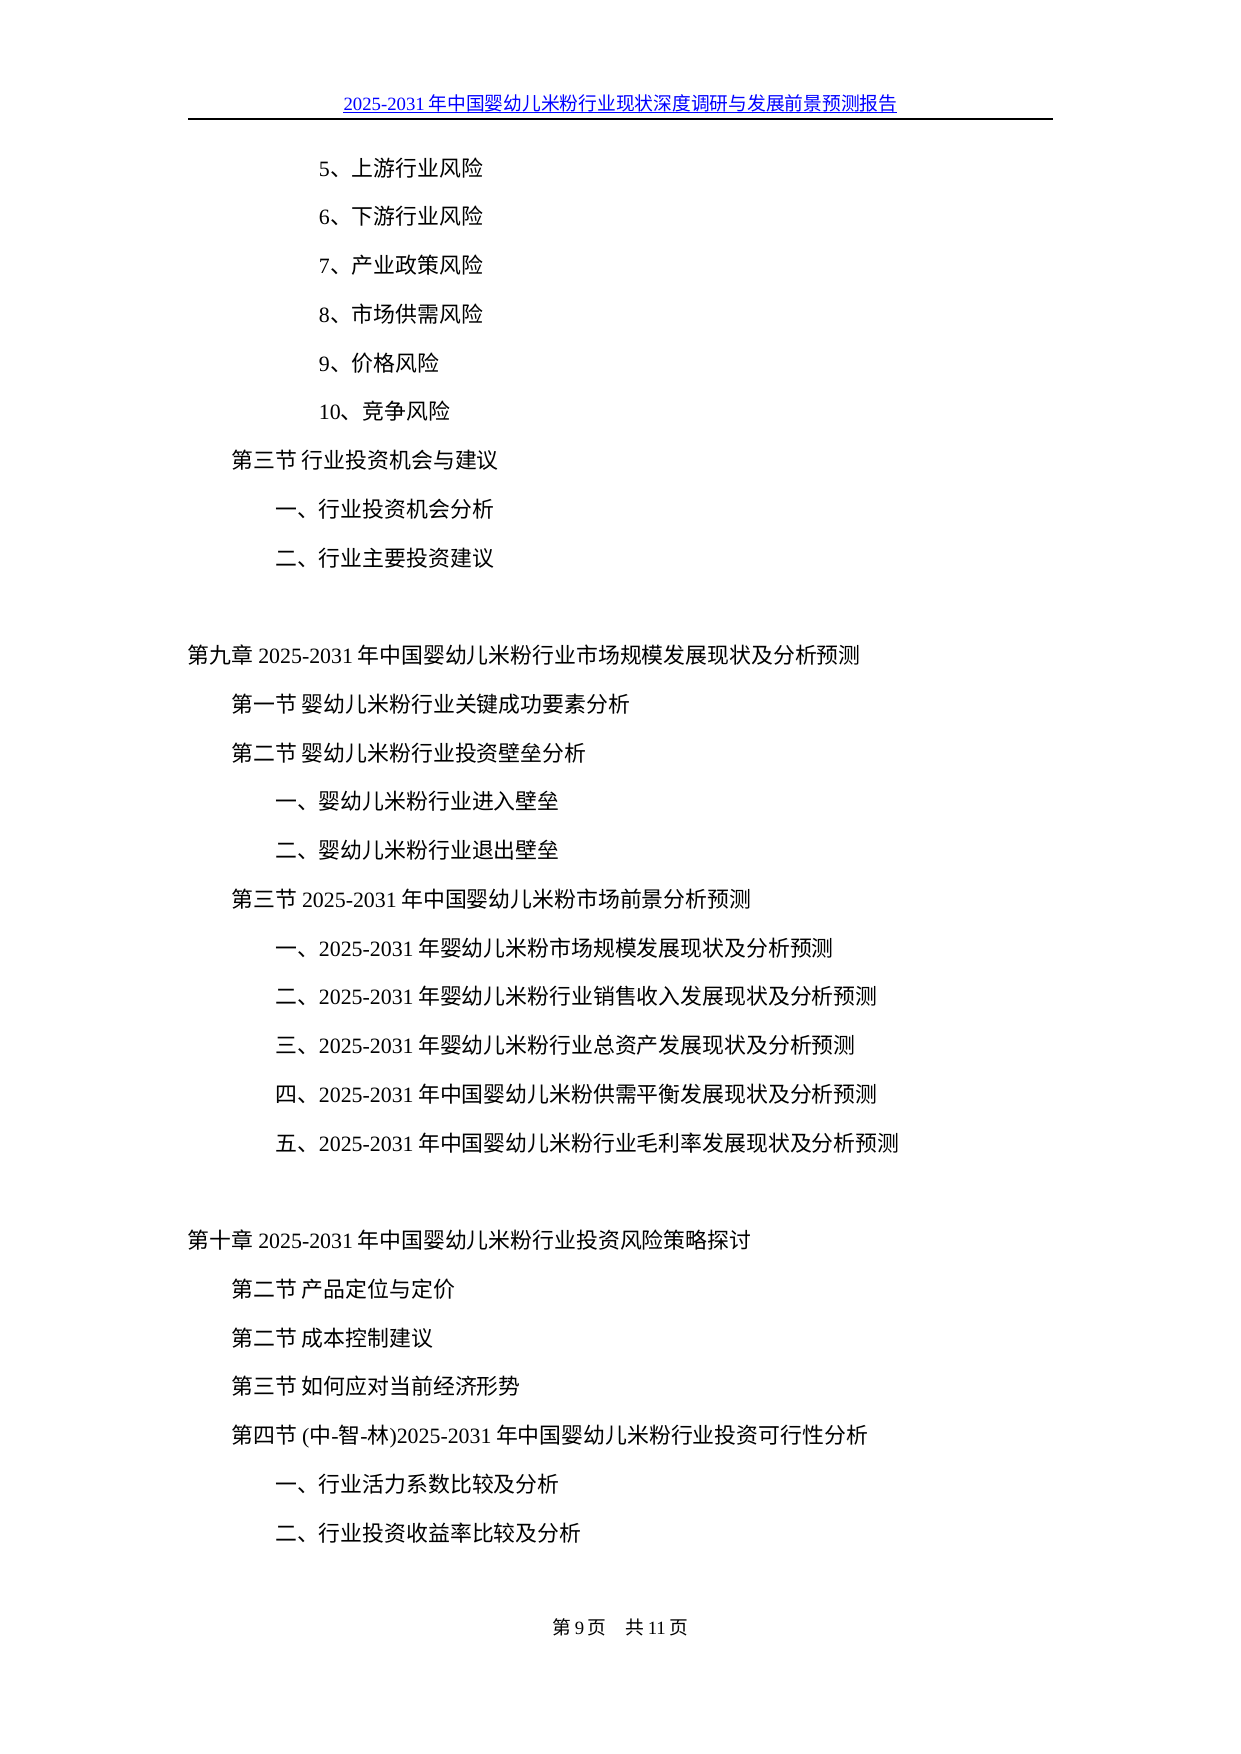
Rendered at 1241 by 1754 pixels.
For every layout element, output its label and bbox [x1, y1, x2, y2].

text [187, 150, 1053, 1548]
